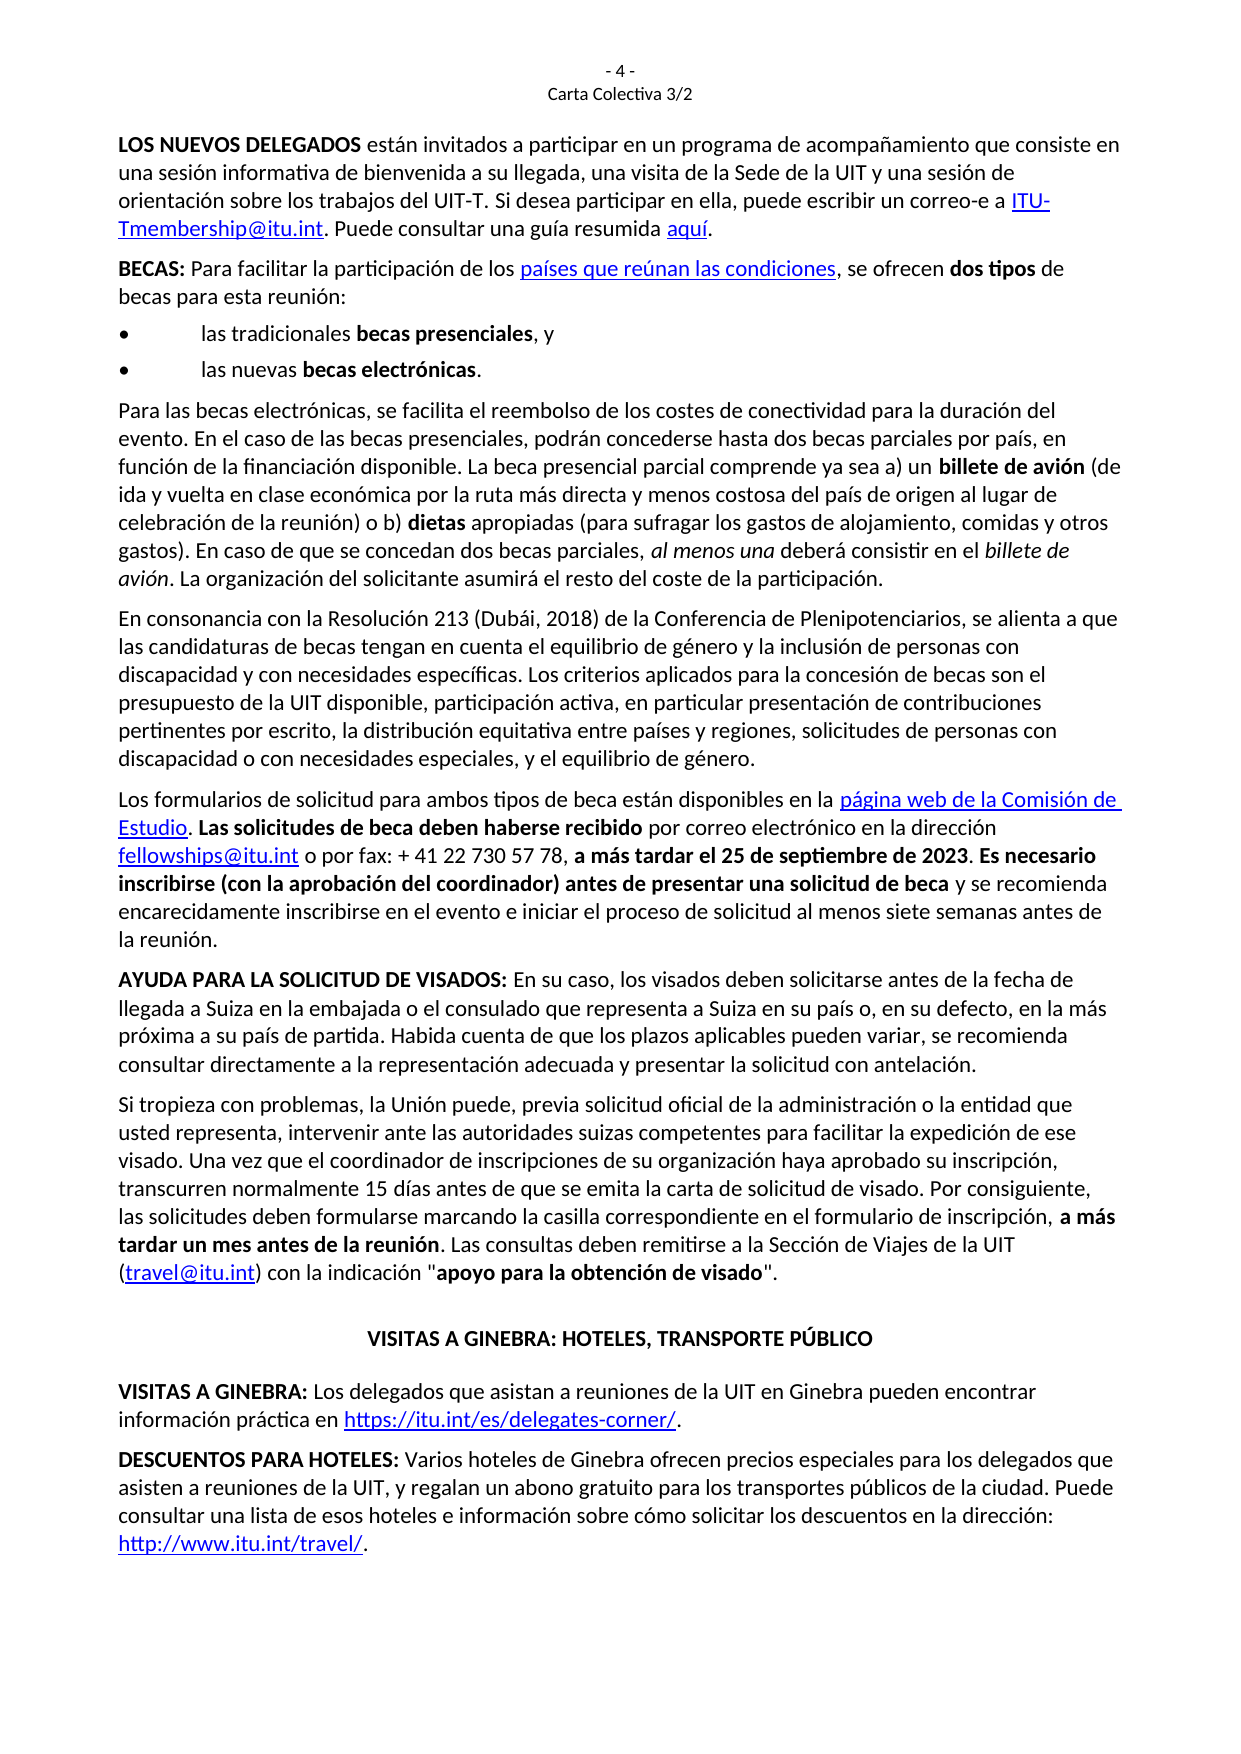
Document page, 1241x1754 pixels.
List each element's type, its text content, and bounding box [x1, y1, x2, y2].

text DESCUENTOS PARA HOTELES: Varios hoteles de Ginebra ofrecen precios especiales para los delegados que asisten a reuniones de la UIT, y regalan un abono gratuito para los transportes públicos de la ciudad. Puede consultar una lista de esos hoteles e información sobre cómo solicitar los descuentos en la dirección: http://www.itu.int/travel/. [118, 1445, 1122, 1557]
text LOS NUEVOS DELEGADOS están invitados a participar en un programa de acompañamiento que consiste en una sesión informativa de bienvenida a su llegada, una visita de la Sede de la UIT y una sesión de orientación sobre los trabajos del UIT-T. Si desea participar en ella, puede escribir un correo-e a ITU-Tmembership@itu.int. Puede consultar una guía resumida aquí. [118, 130, 1122, 242]
text Si tropieza con problemas, la Unión puede, previa solicitud oficial de la administración o la entidad que usted representa, intervenir ante las autoridades suizas competentes para facilitar la expedición de ese visado. Una vez que el coordinador de inscripciones de su organización haya aprobado su inscripción, transcurren normalmente 15 días antes de que se emita la carta de solicitud de visado. Por consiguiente, las solicitudes deben formularse marcando la casilla correspondiente en el formulario de inscripción, a más tardar un mes antes de la reunión. Las consultas deben remitirse a la Sección de Viajes de la UIT (travel@itu.int) con la indicación "apoyo para la obtención de visado". [118, 1090, 1122, 1286]
text Los formularios de solicitud para ambos tipos de beca están disponibles en la página web de la Comisión de Estudio. Las solicitudes de beca deben haberse recibido por correo electrónico en la dirección fellowships@itu.int o por fax: + 41 22 730 57 78, a más tardar el 25 de septiembre de 2023. Es necesario inscribirse (con la aprobación del coordinador) antes de presentar una solicitud de beca y se recomienda encarecidamente inscribirse en el evento e iniciar el proceso de solicitud al menos siete semanas antes de la reunión. [118, 785, 1122, 953]
text Para las becas electrónicas, se facilita el reembolso de los costes de conectividad para la duración del evento. En el caso de las becas presenciales, podrán concederse hasta dos becas parciales por país, en función de la financiación disponible. La beca presencial parcial comprende ya sea a) un billete de avión (de ida y vuelta en clase económica por la ruta más directa y menos costosa del país de origen al lugar de celebración de la reunión) o b) dietas apropiadas (para sufragar los gastos de alojamiento, comidas y otros gastos). En caso de que se concedan dos becas parciales, al menos una deberá consistir en el billete de avión. La organización del solicitante asumirá el resto del coste de la participación. [118, 396, 1122, 592]
text • las nuevas becas electrónicas. [118, 355, 1122, 383]
title VISITAS A GINEBRA: Los delegados que asistan a reuniones de la UIT en Ginebra pueden encontrar información práctica en https://itu.int/es/delegates-corner/. [118, 1377, 1122, 1433]
text • las tradicionales becas presenciales, y [118, 319, 1122, 347]
text AYUDA PARA LA SOLICITUD DE VISADOS: En su caso, los visados deben solicitarse antes de la fecha de llegada a Suiza en la embajada o el consulado que representa a Suiza en su país o, en su defecto, en la más próxima a su país de partida. Habida cuenta de que los plazos aplicables pueden variar, se recomienda consultar directamente a la representación adecuada y presentar la solicitud con antelación. [118, 966, 1122, 1078]
text VISITAS A GINEBRA: HOTELES, TRANSPORTE PÚBLICO [118, 1324, 1122, 1352]
text En consonancia con la Resolución 213 (Dubái, 2018) de la Conferencia de Plenipotenciarios, se alienta a que las candidaturas de becas tengan en cuenta el equilibrio de género y la inclusión de personas con discapacidad y con necesidades específicas. Los criterios aplicados para la concesión de becas son el presupuesto de la UIT disponible, participación activa, en particular presentación de contribuciones pertinentes por escrito, la distribución equitativa entre países y regiones, solicitudes de personas con discapacidad o con necesidades especiales, y el equilibrio de género. [118, 604, 1122, 772]
text BECAS: Para facilitar la participación de los países que reúnan las condiciones, se ofrecen dos tipos de becas para esta reunión: [118, 254, 1122, 311]
